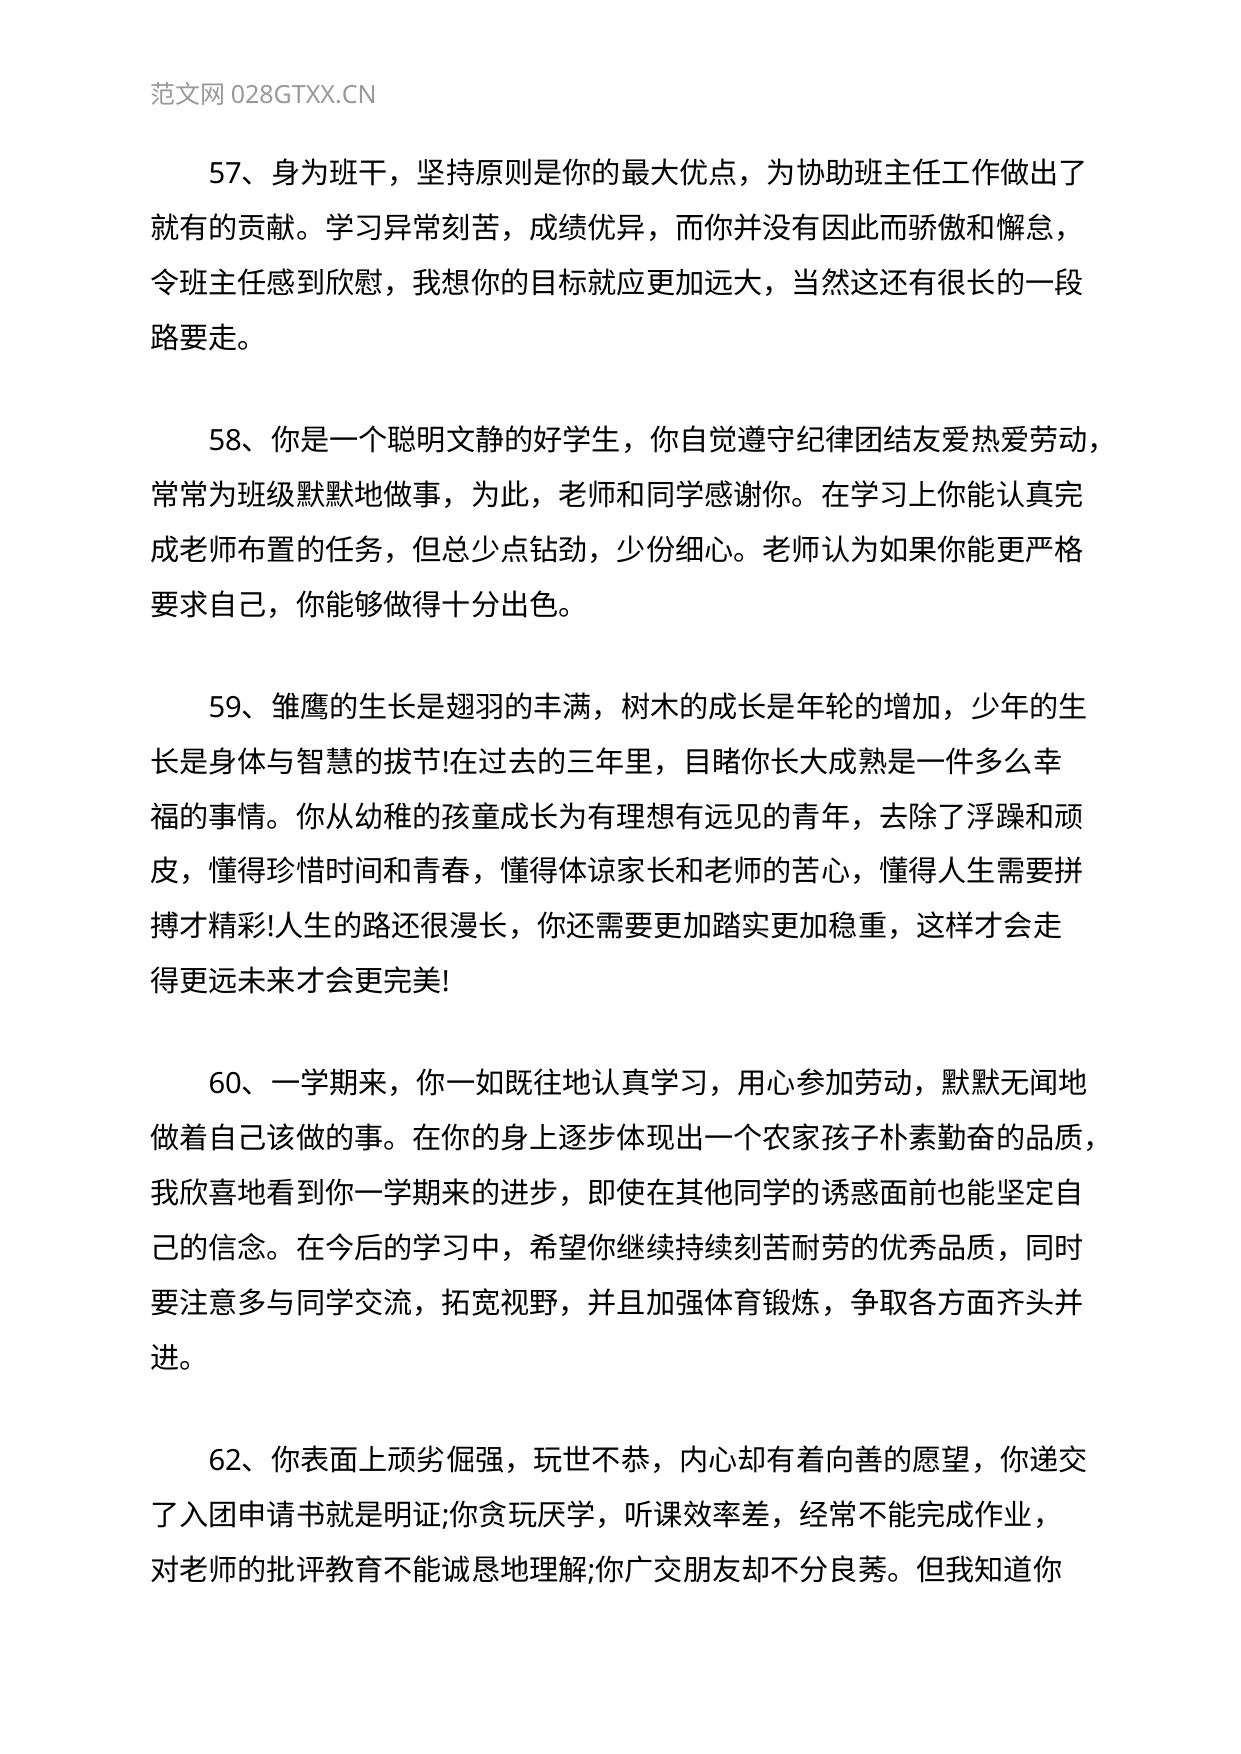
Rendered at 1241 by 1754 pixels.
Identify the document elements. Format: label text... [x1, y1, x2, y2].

text 58、你是一个聪明文静的好学生，你自觉遵守纪律团结友爱热爱劳动，常常为班级默默地做事，为此，老师和同学感谢你。在学习上你能认真完成老师布置的任务，但总少点钻劲，少份细心。老师认为如果你能更严格要求自己，你能够做得十分出色。 [150, 417, 1090, 624]
text 60、一学期来，你一如既往地认真学习，用心参加劳动，默默无闻地做着自己该做的事。在你的身上逐步体现出一个农家孩子朴素勤奋的品质，我欣喜地看到你一学期来的进步，即使在其他同学的诱惑面前也能坚定自己的信念。在今后的学习中，希望你继续持续刻苦耐劳的优秀品质，同时要注意多与同学交流，拓宽视野，并且加强体育锻炼，争取各方面齐头并进。 [150, 1060, 1090, 1377]
text 59、雏鹰的生长是翅羽的丰满，树木的成长是年轮的增加，少年的生长是身体与智慧的拔节!在过去的三年里，目睹你长大成熟是一件多么幸福的事情。你从幼稚的孩童成长为有理想有远见的青年，去除了浮躁和顽皮，懂得珍惜时间和青春，懂得体谅家长和老师的苦心，懂得人生需要拼搏才精彩!人生的路还很漫长，你还需要更加踏实更加稳重，这样才会走得更远未来才会更完美! [150, 683, 1090, 1000]
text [150, 1436, 1090, 1589]
text 57、身为班干，坚持原则是你的最大优点，为协助班主任工作做出了就有的贡献。学习异常刻苦，成绩优异，而你并没有因此而骄傲和懈怠，令班主任感到欣慰，我想你的目标就应更加远大，当然这还有很长的一段路要走。 [150, 150, 1090, 357]
